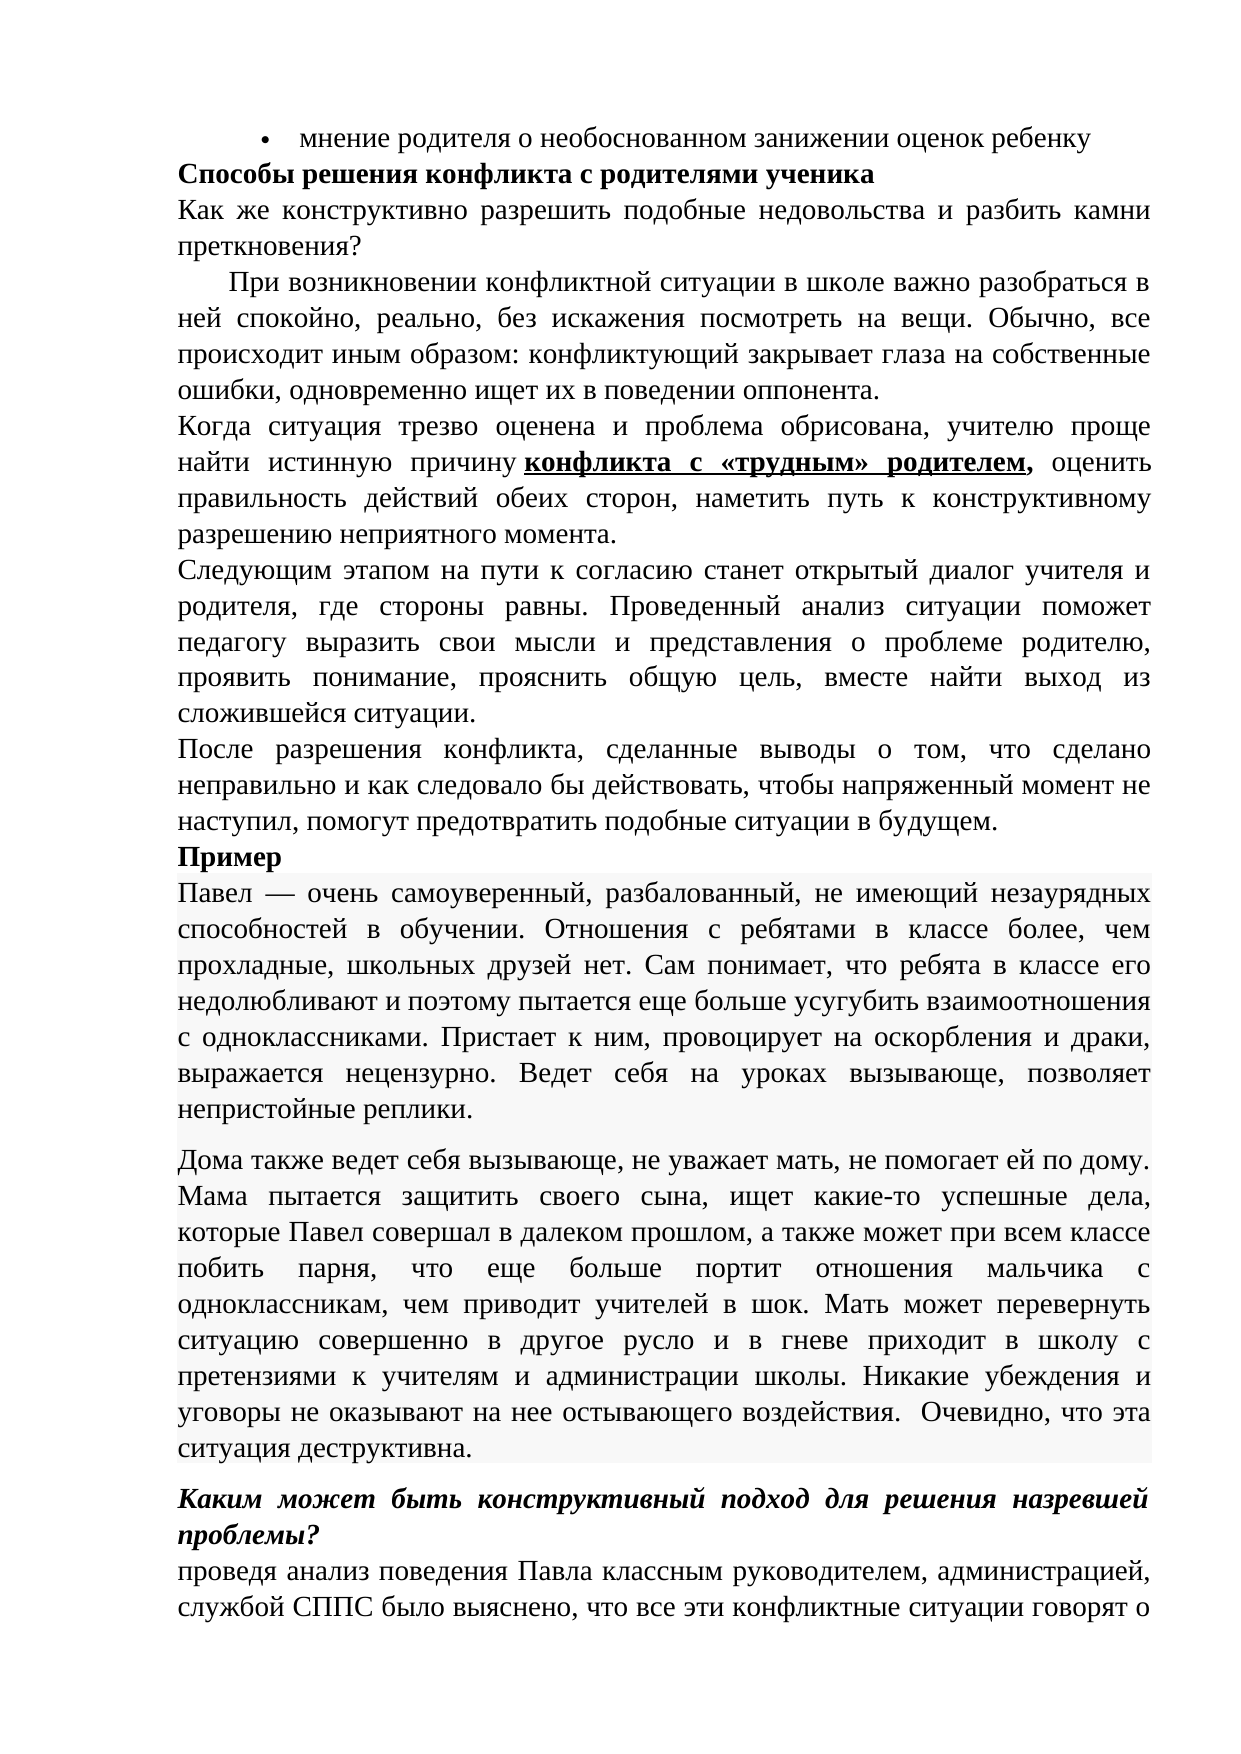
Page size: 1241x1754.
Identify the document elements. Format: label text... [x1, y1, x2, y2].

list мнение родителя о необоснованном занижении оценок ребенку [262, 118, 1152, 154]
text Павел — очень самоуверенный, разбалованный, не имеющий незаурядных способностей в обучении. Отношения с ребятами в классе более, чем прохладные, школьных друзей нет. Сам понимает, что ребята в классе его недолюбливают и поэтому пытается еще больше усугубить взаимоотношения с одноклассниками. Пристает к ним, провоцирует на оскорбления и драки, выражается нецензурно. Ведет себя на уроках вызывающе, позволяет непристойные реплики. [177, 873, 1152, 1124]
text Когда ситуация трезво оценена и проблема обрисована, учителю проще найти истинную причину конфликта с «трудным» родителем, оценить правильность действий обеих сторон, наметить путь к конструктивному разрешению неприятного момента. [177, 406, 1152, 549]
text После разрешения конфликта, сделанные выводы о том, что сделано неправильно и как следовало бы действовать, чтобы напряженный момент не наступил, помогут предотвратить подобные ситуации в будущем. [177, 729, 1152, 837]
text Дома также ведет себя вызывающе, не уважает мать, не помогает ей по дому. Мама пытается защитить своего сына, ищет какие-то успешные дела, которые Павел совершал в далеком прошлом, а также может при всем классе побить парня, что еще больше портит отношения мальчика с одноклассникам, чем приводит учителей в шок. Мать может перевернуть ситуацию совершенно в другое русло и в гневе приходит в школу с претензиями к учителям и администрации школы. Никакие убеждения и уговоры не оказывают на нее остывающего воздействия. Очевидно, что эта ситуация деструктивна. [177, 1140, 1152, 1463]
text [177, 1479, 1152, 1623]
text Пример [177, 837, 1152, 873]
text Следующим этапом на пути к согласию станет открытый диалог учителя и родителя, где стороны равны. Проведенный анализ ситуации поможет педагогу выразить свои мысли и представления о проблеме родителю, проявить понимание, прояснить общую цель, вместе найти выход из сложившейся ситуации. [177, 549, 1152, 729]
text Способы решения конфликта с родителями ученика [177, 154, 1152, 190]
text При возникновении конфликтной ситуации в школе важно разобраться в ней спокойно, реально, без искажения посмотреть на вещи. Обычно, все происходит иным образом: конфликтующий закрывает глаза на собственные ошибки, одновременно ищет их в поведении оппонента. [177, 262, 1152, 406]
text Как же конструктивно разрешить подобные недовольства и разбить камни преткновения? [177, 190, 1152, 262]
